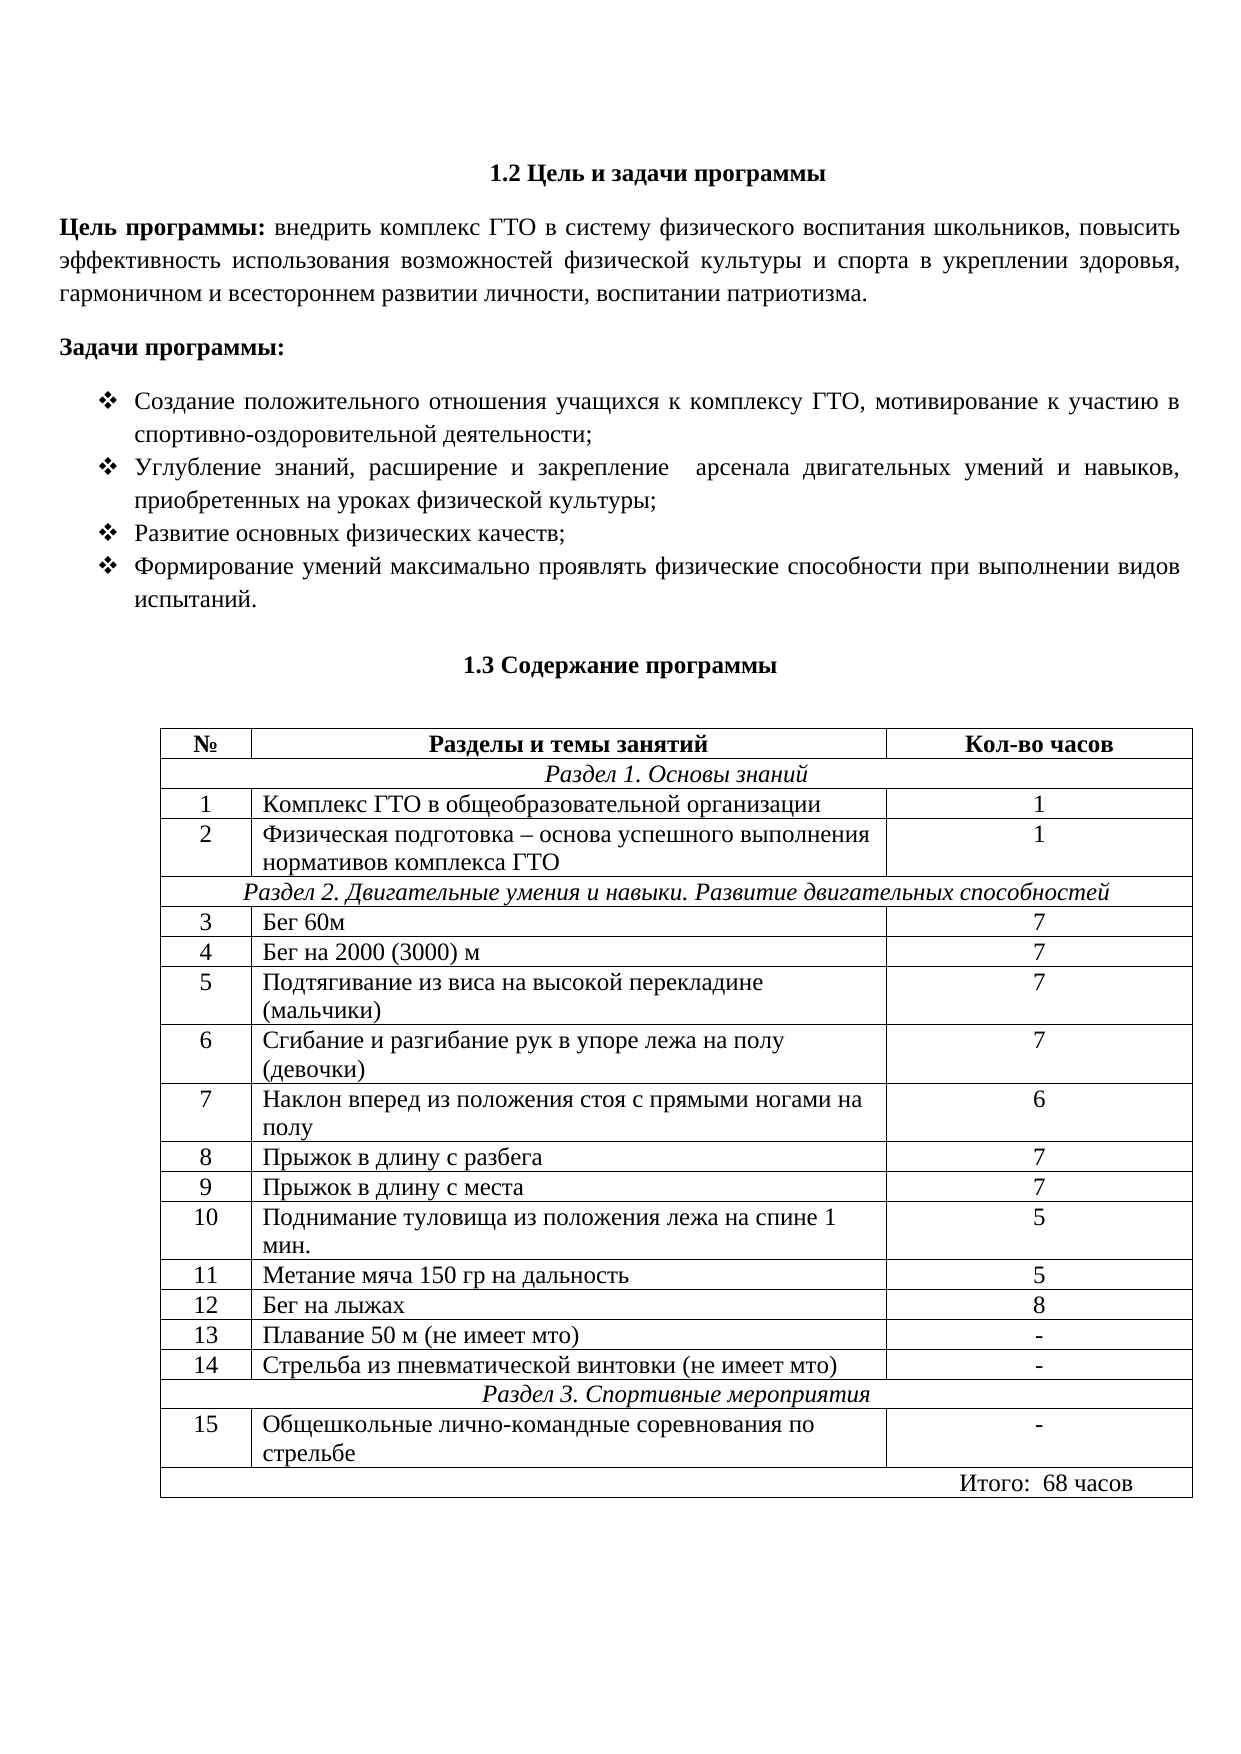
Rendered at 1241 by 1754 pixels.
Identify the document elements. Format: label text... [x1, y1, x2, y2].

table_cell Раздел 1. Основы знаний [161, 759, 1192, 788]
table_cell 6 [161, 1025, 251, 1083]
table_cell 14 [161, 1350, 251, 1378]
table_cell Бег на лыжах [252, 1290, 886, 1319]
table_cell 6 [887, 1084, 1192, 1141]
table_cell 5 [887, 1260, 1192, 1289]
table_cell 7 [887, 937, 1192, 966]
table_cell 3 [161, 907, 251, 936]
table_cell Общешкольные лично-командные соревнования по стрельбе [252, 1409, 886, 1467]
table_cell Прыжок в длину с разбега [252, 1142, 886, 1171]
table_cell 2 [161, 819, 251, 876]
table_cell Комплекс ГТО в общеобразовательной организации [252, 789, 886, 818]
list Создание положительного отношения учащихся к комплексу ГТО, мотивирование к участию в спортивно-оздоровительной деятельности; [97, 386, 1181, 447]
table_cell 7 [887, 1142, 1192, 1171]
list Углубление знаний, расширение и закрепление арсенала двигательных умений и навыков, приобретенных на уроках физической культуры; [97, 452, 1181, 513]
list Содержание программы [59, 650, 1181, 679]
table_cell Прыжок в длину с места [252, 1172, 886, 1201]
table_cell 7 [887, 907, 1192, 936]
table_cell Раздел 2. Двигательные умения и навыки. Развитие двигательных способностей [161, 877, 1192, 906]
table_cell Стрельба из пневматической винтовки (не имеет мто) [252, 1350, 886, 1378]
table_cell Наклон вперед из положения стоя с прямыми ногами на полу [252, 1084, 886, 1141]
table_cell 7 [887, 1025, 1192, 1083]
list Формирование умений максимально проявлять физические способности при выполнении видов испытаний. [97, 551, 1181, 613]
list Развитие основных физических качеств; [97, 518, 1181, 547]
table_cell - [887, 1350, 1192, 1378]
table_cell Сгибание и разгибание рук в упоре лежа на полу (девочки) [252, 1025, 886, 1083]
table_cell Плавание 50 м (не имеет мто) [252, 1320, 886, 1349]
table_cell 7 [161, 1084, 251, 1141]
table_cell 11 [161, 1260, 251, 1289]
table_cell Бег на 2000 (3000) м [252, 937, 886, 966]
table_cell Раздел 3. Спортивные мероприятия [161, 1380, 1192, 1408]
table_header Кол-во часов [887, 729, 1192, 758]
table_header Разделы и темы занятий [252, 729, 886, 758]
table_cell Метание мяча 150 гр на дальность [252, 1260, 886, 1289]
table_cell 15 [161, 1409, 251, 1467]
table_cell 5 [161, 967, 251, 1024]
table_cell Подтягивание из виса на высокой перекладине (мальчики) [252, 967, 886, 1024]
table_cell Поднимание туловища из положения лежа на спине 1 мин. [252, 1202, 886, 1259]
table_cell 13 [161, 1320, 251, 1349]
table_header № [161, 729, 251, 758]
table_cell 7 [887, 967, 1192, 1024]
text Цель программы: внедрить комплекс ГТО в систему физического воспитания школьников, повысить эффективность использования возможностей физической культуры и спорта в укреплении здоровья, гармоничном и всестороннем развитии личности, воспитании патриотизма. [59, 212, 1181, 307]
table_cell 10 [161, 1202, 251, 1259]
table_cell 7 [887, 1172, 1192, 1201]
table_cell 5 [887, 1202, 1192, 1259]
list 1.2 Цель и задачи программы [134, 158, 1181, 187]
table_cell - [887, 1409, 1192, 1467]
table_cell 1 [887, 819, 1192, 876]
table_cell Итого: 68 часов [161, 1468, 1192, 1497]
table_cell Физическая подготовка – основа успешного выполнения нормативов комплекса ГТО [252, 819, 886, 876]
table_cell 8 [887, 1290, 1192, 1319]
table_cell - [887, 1320, 1192, 1349]
table_cell 8 [161, 1142, 251, 1171]
text Задачи программы: [59, 332, 1181, 361]
table_cell Бег 60м [252, 907, 886, 936]
table_cell 1 [161, 789, 251, 818]
table_cell 9 [161, 1172, 251, 1201]
table_cell 12 [161, 1290, 251, 1319]
table_cell 4 [161, 937, 251, 966]
table_cell 1 [887, 789, 1192, 818]
